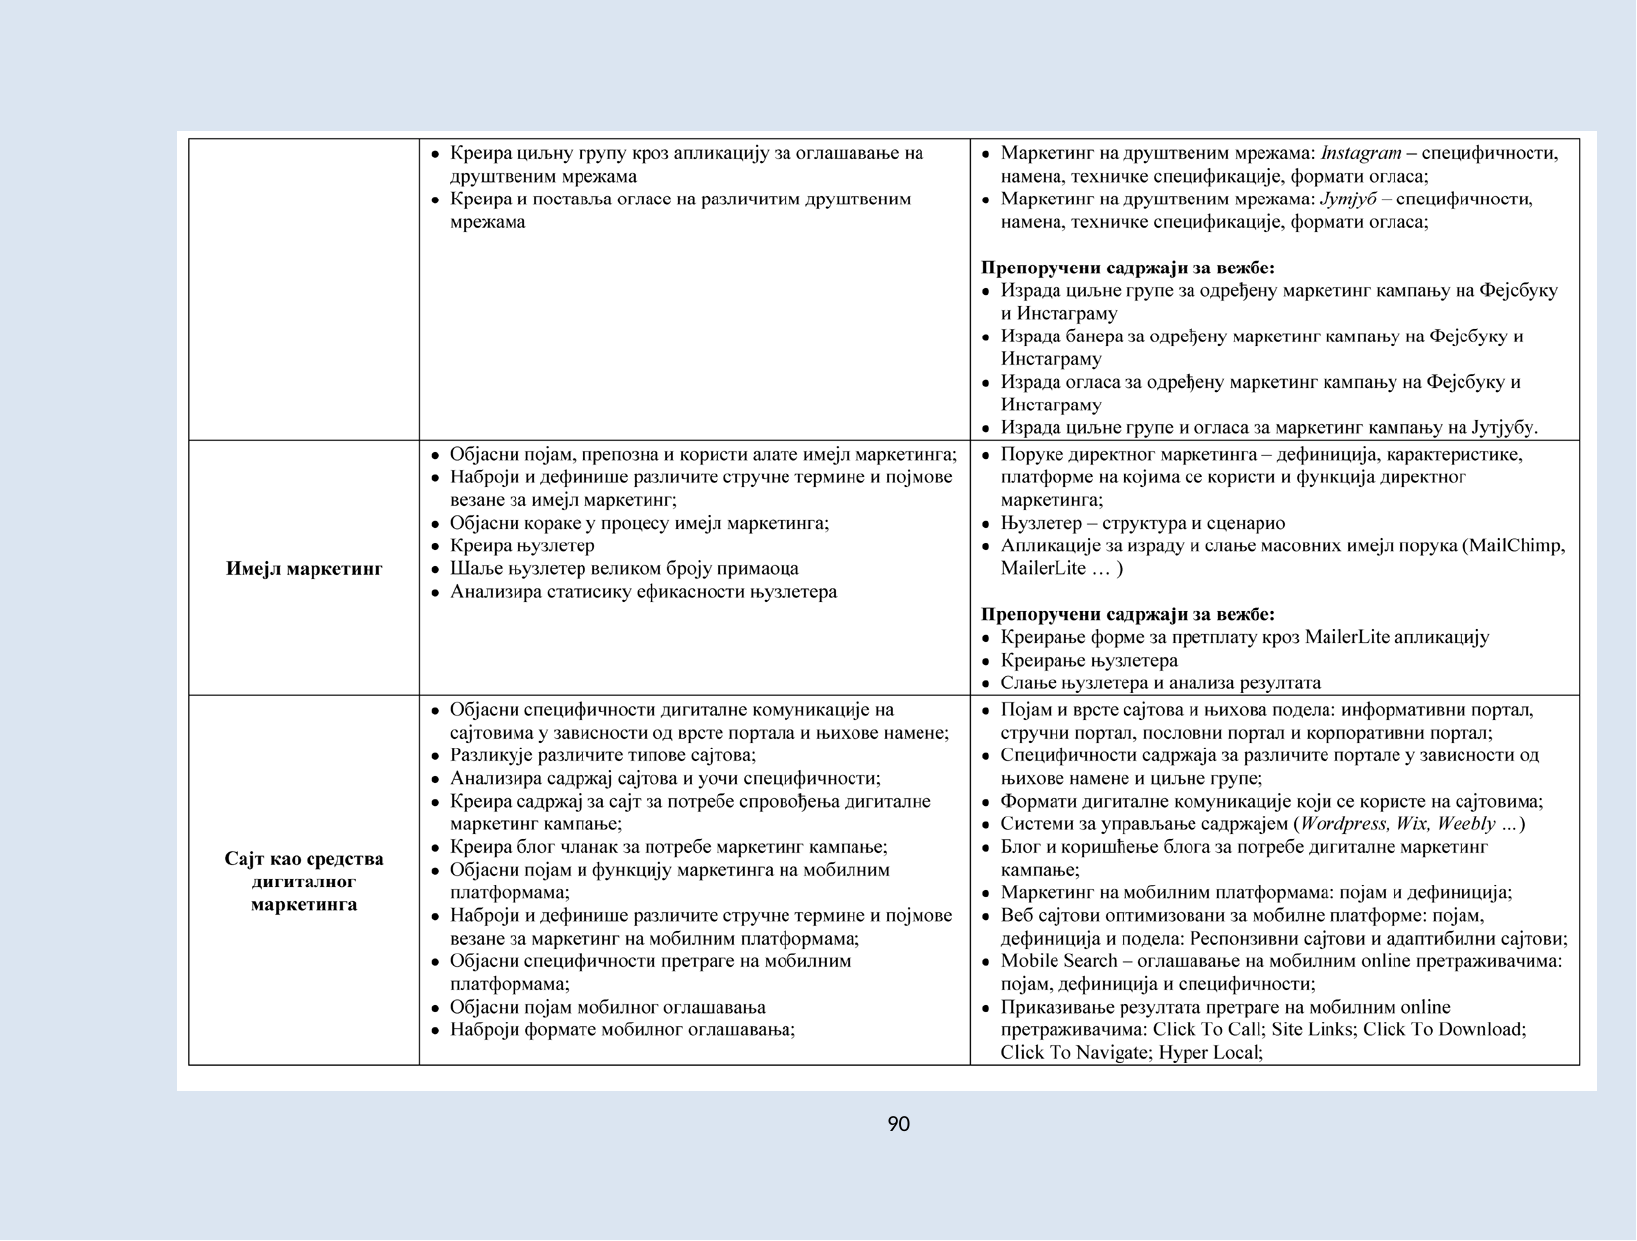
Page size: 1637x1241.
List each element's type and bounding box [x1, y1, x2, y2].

picture [177, 131, 1597, 1091]
